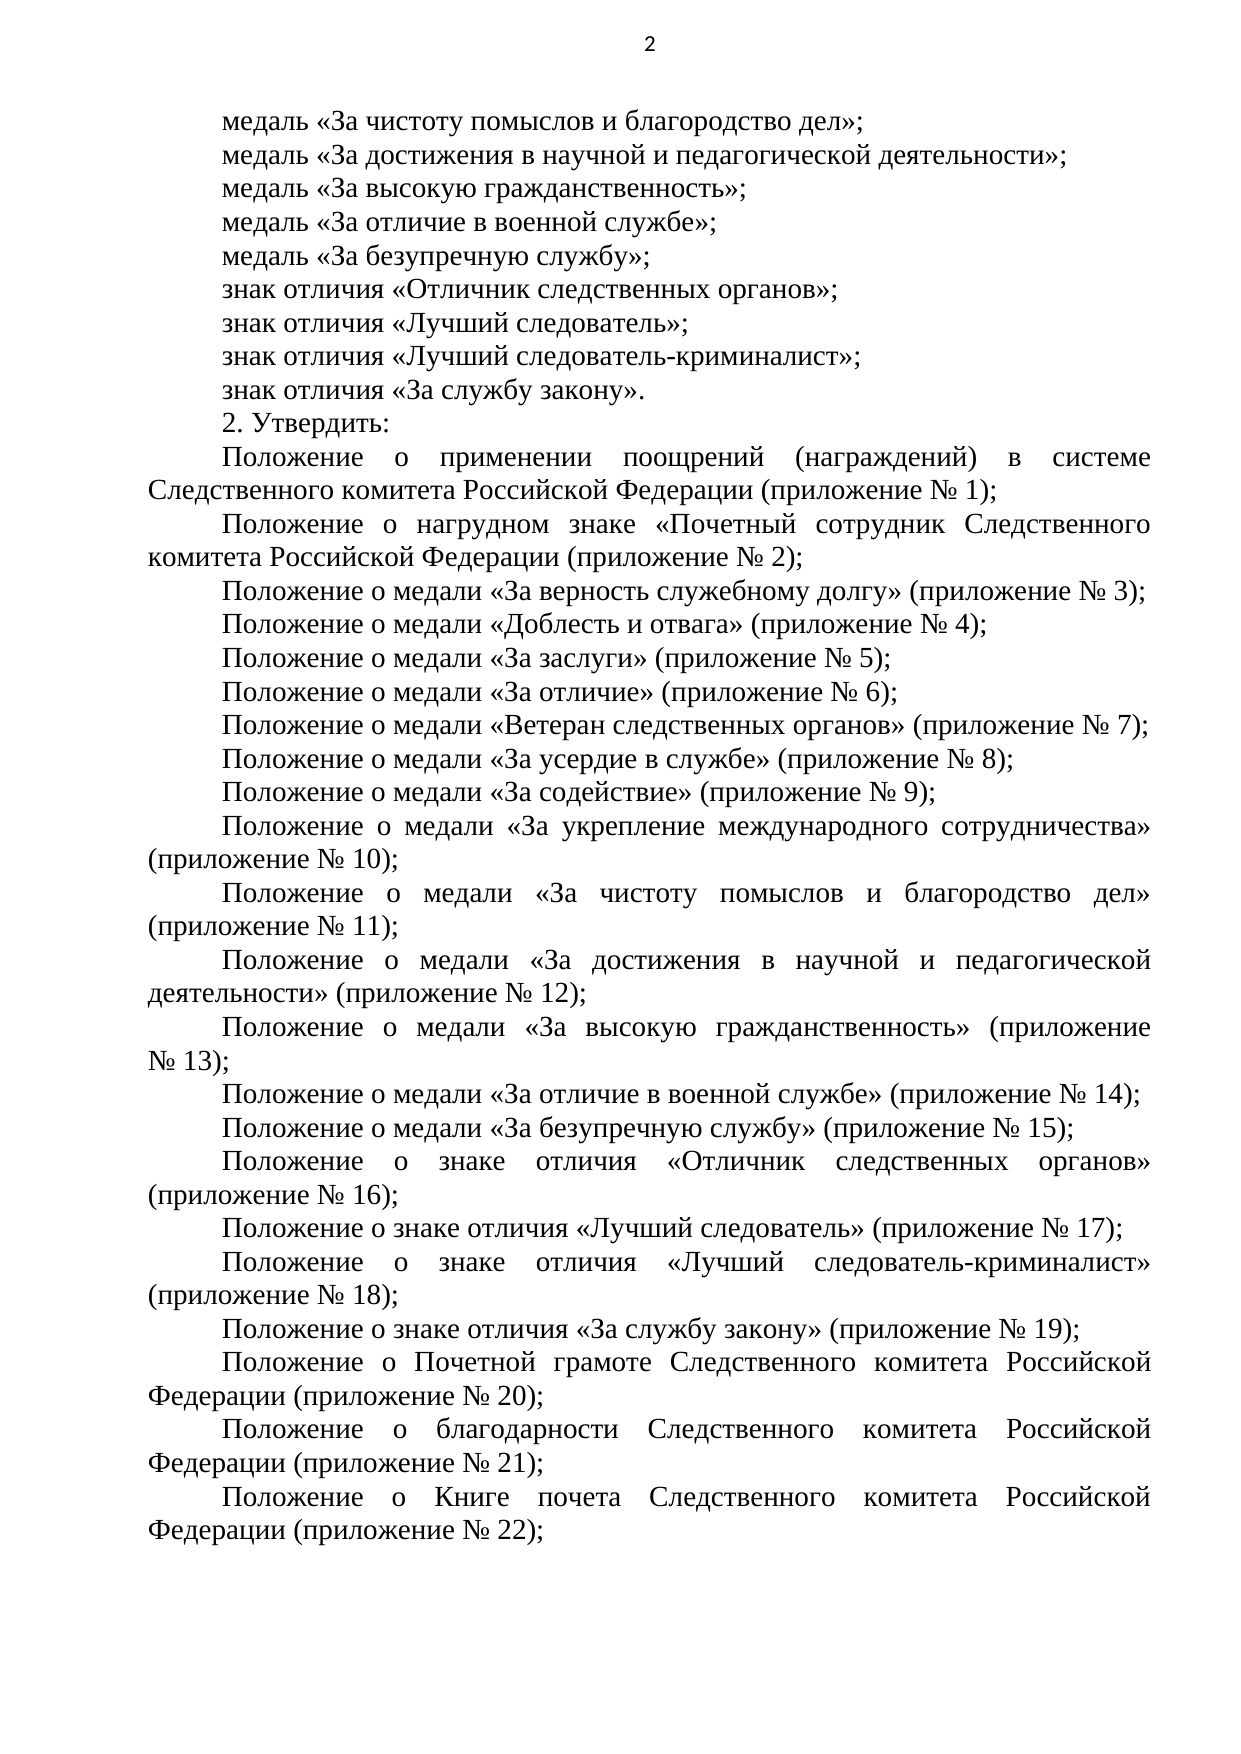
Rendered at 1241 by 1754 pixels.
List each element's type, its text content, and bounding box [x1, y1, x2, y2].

text знак отличия «За службу закону». [148, 372, 1152, 405]
text медаль «За достижения в научной и педагогической деятельности»; [148, 137, 1152, 171]
text Положение о благодарности Следственного комитета Российской Федерации (приложение № 21); [148, 1412, 1152, 1479]
text Положение о медали «За безупречную службу» (приложение № 15); [148, 1110, 1152, 1143]
text Положение о Почетной грамоте Следственного комитета Российской Федерации (приложение № 20); [148, 1344, 1152, 1412]
text Положение о медали «За чистоту помыслов и благородство дел» (приложение № 11); [148, 875, 1152, 942]
text Положение о медали «За высокую гражданственность» (приложение № 13); [148, 1009, 1152, 1076]
text Положение о знаке отличия «За службу закону» (приложение № 19); [148, 1311, 1152, 1344]
text знак отличия «Лучший следователь»; [148, 305, 1152, 338]
text Положение о нагрудном знаке «Почетный сотрудник Следственного комитета Российской Федерации (приложение № 2); [148, 506, 1152, 573]
text Положение о медали «За содействие» (приложение № 9); [148, 774, 1152, 808]
text медаль «За безупречную службу»; [148, 238, 1152, 271]
text Положение о медали «За отличие» (приложение № 6); [148, 674, 1152, 707]
text знак отличия «Лучший следователь-криминалист»; [148, 338, 1152, 372]
text Положение о применении поощрений (награждений) в системе Следственного комитета Российской Федерации (приложение № 1); [148, 439, 1152, 506]
text Положение о медали «За усердие в службе» (приложение № 8); [148, 741, 1152, 774]
text медаль «За высокую гражданственность»; [148, 171, 1152, 204]
text Положение о медали «Доблесть и отвага» (приложение № 4); [148, 607, 1152, 640]
text медаль «За отличие в военной службе»; [148, 204, 1152, 238]
text Положение о медали «За верность служебному долгу» (приложение № 3); [148, 573, 1152, 607]
text Положение о медали «За укрепление международного сотрудничества» (приложение № 10); [148, 808, 1152, 875]
text знак отличия «Отличник следственных органов»; [148, 271, 1152, 305]
text Положение о медали «За отличие в военной службе» (приложение № 14); [148, 1076, 1152, 1110]
text Положение о знаке отличия «Лучший следователь» (приложение № 17); [148, 1210, 1152, 1244]
text Положение о знаке отличия «Отличник следственных органов» (приложение № 16); [148, 1143, 1152, 1210]
text Положение о Книге почета Следственного комитета Российской Федерации (приложение № 22); [148, 1479, 1152, 1546]
text медаль «За чистоту помыслов и благородство дел»; [148, 103, 1152, 137]
text Положение о медали «За достижения в научной и педагогической деятельности» (приложение № 12); [148, 942, 1152, 1009]
text Положение о медали «Ветеран следственных органов» (приложение № 7); [148, 707, 1152, 741]
text 2. Утвердить: [148, 405, 1152, 439]
text Положение о знаке отличия «Лучший следователь-криминалист» (приложение № 18); [148, 1244, 1152, 1311]
text Положение о медали «За заслуги» (приложение № 5); [148, 640, 1152, 674]
